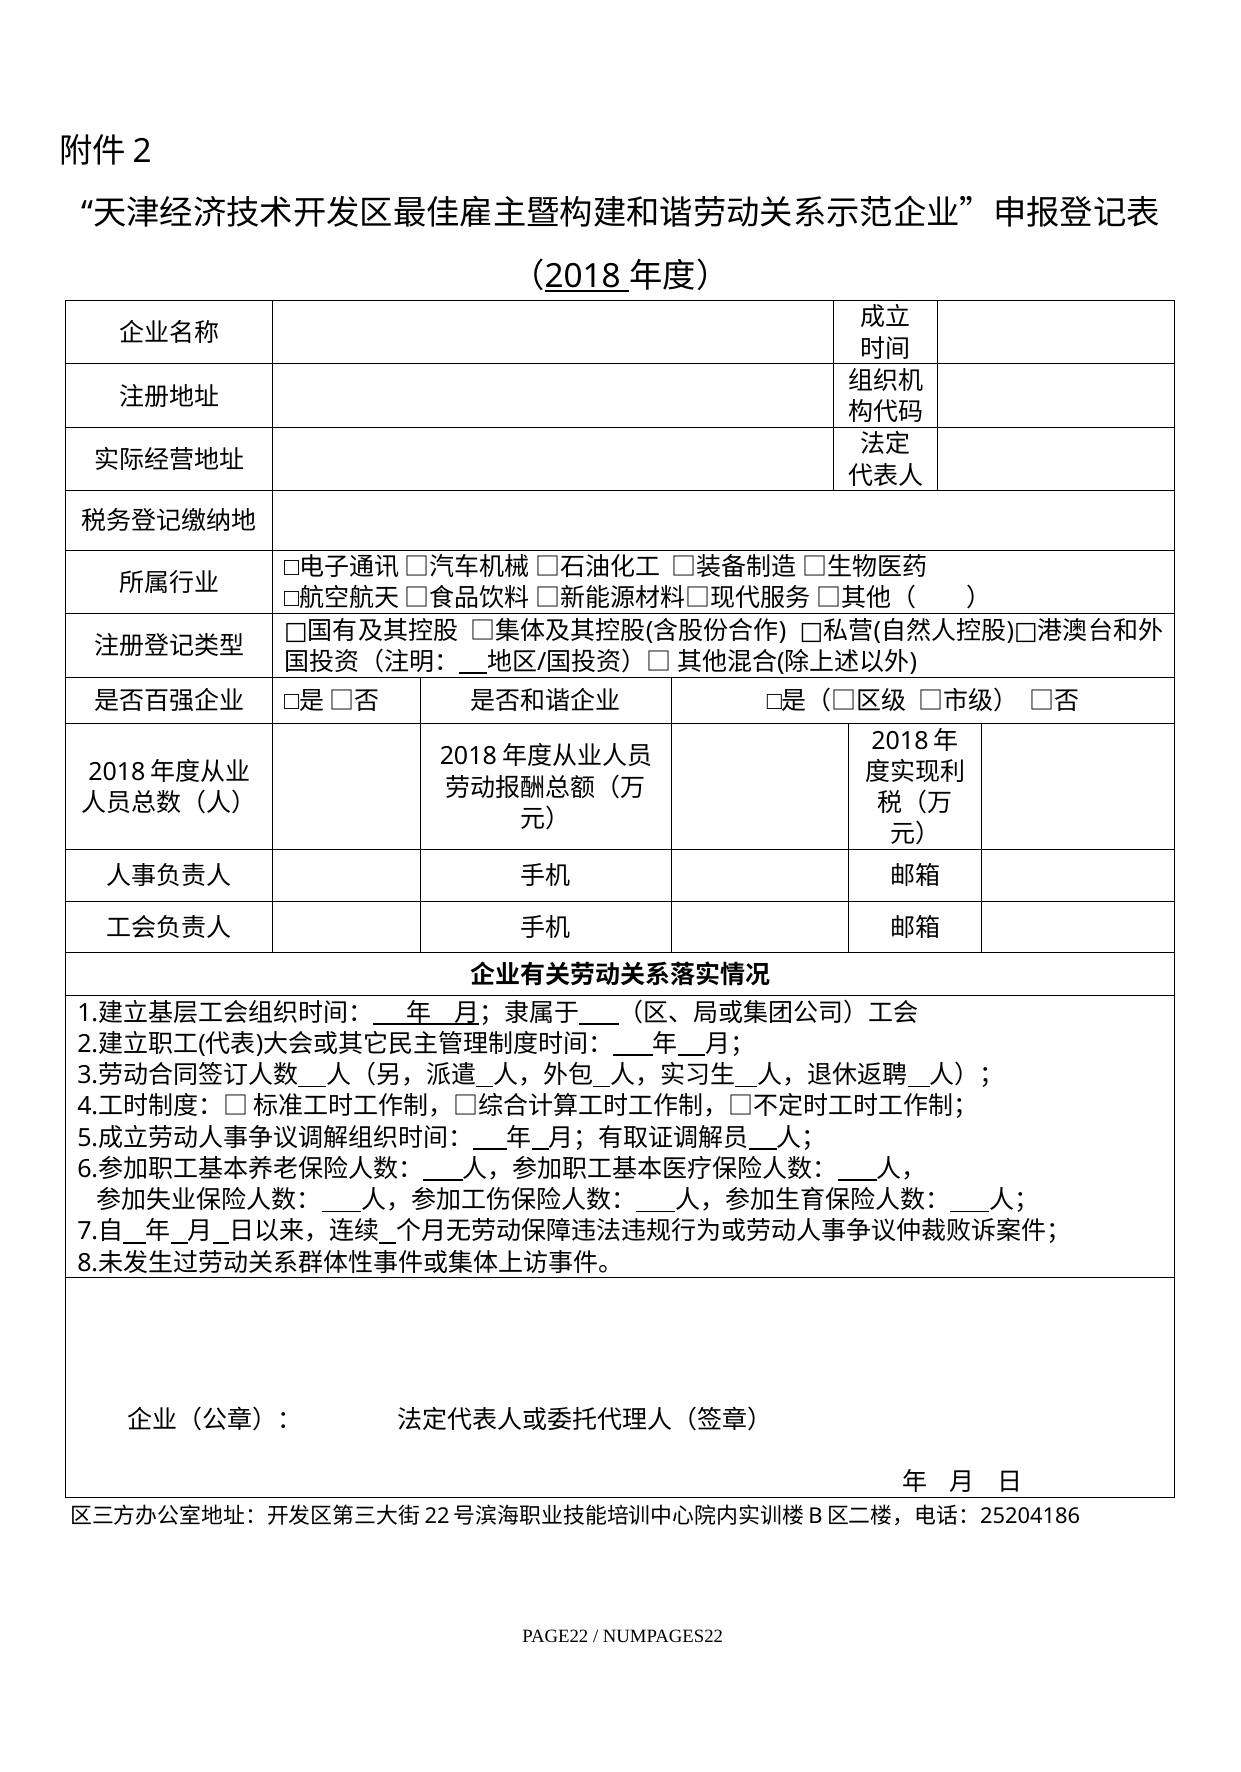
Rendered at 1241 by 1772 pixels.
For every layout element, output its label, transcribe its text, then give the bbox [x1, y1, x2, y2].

table_cell □是（□区级 □市级） □否 [672, 678, 1174, 723]
table_cell [672, 902, 848, 952]
table_cell 注册登记类型 [66, 614, 272, 677]
table_cell 注册地址 [66, 364, 272, 427]
table_cell 企业（公章）： 法定代表人或委托代理人（签章） 年 月 日 [66, 1278, 1174, 1497]
table_cell [982, 902, 1174, 952]
table_cell [273, 850, 420, 901]
table_cell [982, 850, 1174, 901]
table_cell 企业有关劳动关系落实情况 [66, 953, 1174, 995]
table_header 企业名称 [66, 301, 272, 363]
table_cell [273, 902, 420, 952]
text “天津经济技术开发区最佳雇主暨构建和谐劳动关系示范企业”申报登记表（2018 年度） [59, 175, 1181, 300]
table_cell [938, 428, 1174, 490]
table_cell □国有及其控股 □集体及其控股(含股份合作) □私营(自然人控股)□港澳台和外国投资（注明： 地区/国投资）□ 其他混合(除上述以外) [273, 614, 1174, 677]
table_cell 邮箱 [849, 902, 981, 952]
table_cell 2018年度实现利税（万元） [849, 724, 981, 849]
table_cell 手机 [421, 850, 671, 901]
table_cell □是 □否 [273, 678, 420, 723]
table_cell [672, 850, 848, 901]
table_cell 邮箱 [849, 850, 981, 901]
table_cell 是否和谐企业 [421, 678, 671, 723]
table_cell [982, 724, 1174, 849]
text 区三方办公室地址：开发区第三大街22号滨海职业技能培训中心院内实训楼B区二楼，电话：25204186 [4, 1498, 1181, 1530]
table_cell 实际经营地址 [66, 428, 272, 490]
text 附件2 [59, 112, 1181, 175]
table_header [938, 301, 1174, 363]
table_header 成立 时间 [834, 301, 937, 363]
table_cell 法定 代表人 [834, 428, 937, 490]
table_cell 组织机构代码 [834, 364, 937, 427]
table_cell 所属行业 [66, 551, 272, 613]
table_cell 1.建立基层工会组织时间： 年 月；隶属于 （区、局或集团公司）工会 2.建立职工(代表)大会或其它民主管理制度时间： 年 月； 3.劳动合同签订人数 人（另，派遣 人，外包 人，实习生 人，退休返聘 人）； 4.工时制度：□ 标准工时工作制，□综合计算工时工作制，□不定时工时工作制； 5.成立劳动人事争议调解组织时间： 年 月；有取证调解员 人； 6.参加职工基本养老保险人数： 人，参加职工基本医疗保险人数： 人， 参加失业保险人数： 人，参加工伤保险人数： 人，参加生育保险人数： 人； 7.自 年 月 日以来，连续 个月无劳动保障违法违规行为或劳动人事争议仲裁败诉案件； 8.未发生过劳动关系群体性事件或集体上访事件。 [66, 996, 1174, 1277]
table_cell [672, 724, 848, 849]
table_cell 2018年度从业人员总数（人） [66, 724, 272, 849]
table_cell 人事负责人 [66, 850, 272, 901]
table_cell [273, 428, 833, 490]
table_cell 是否百强企业 [66, 678, 272, 723]
table_cell 工会负责人 [66, 902, 272, 952]
table_cell [273, 724, 420, 849]
table_cell 手机 [421, 902, 671, 952]
table_cell 税务登记缴纳地 [66, 491, 272, 549]
table_cell [273, 491, 1174, 549]
table_cell [938, 364, 1174, 427]
table_cell □电子通讯 □汽车机械 □石油化工 □装备制造 □生物医药 □航空航天 □食品饮料 □新能源材料□现代服务 □其他（ ） [273, 551, 1174, 613]
table_header [273, 301, 833, 363]
table_cell [273, 364, 833, 427]
table_cell 2018年度从业人员劳动报酬总额（万元） [421, 724, 671, 849]
